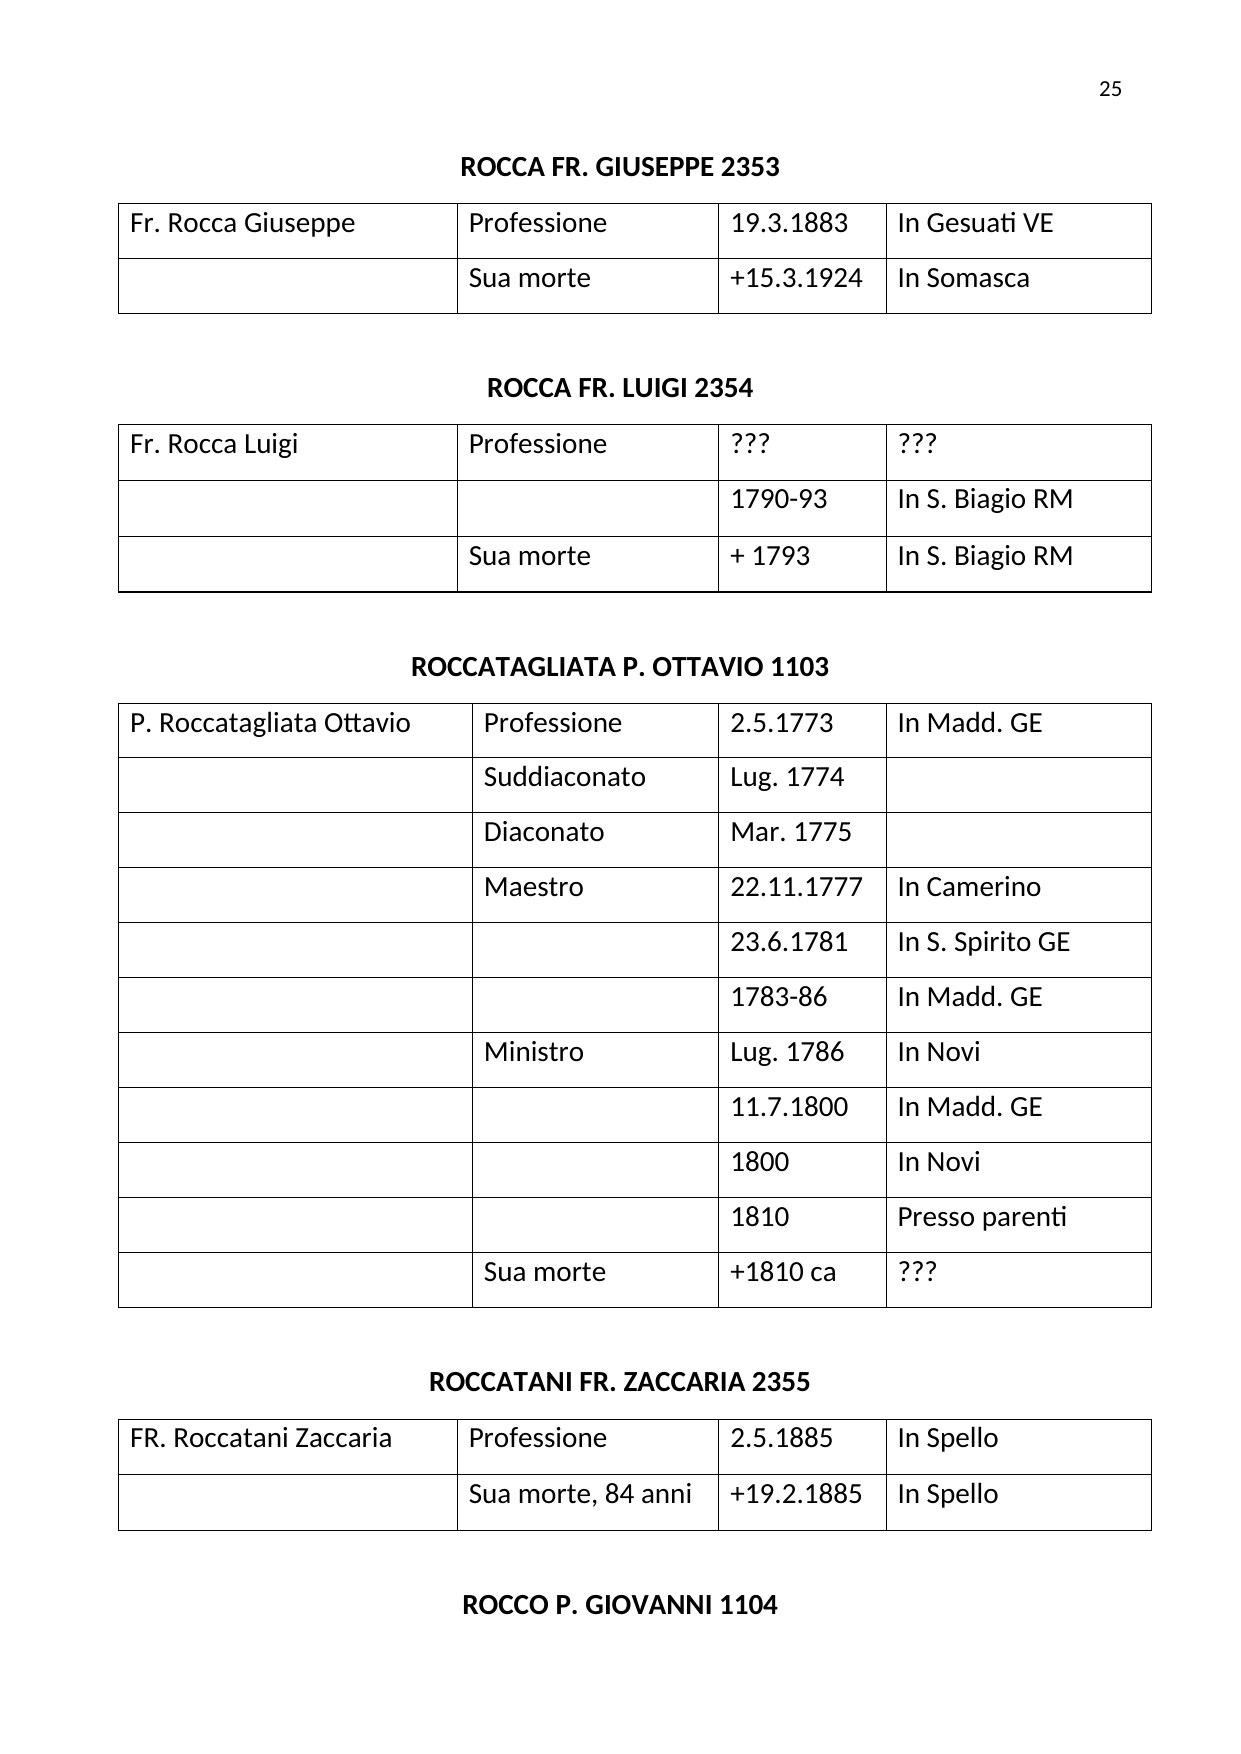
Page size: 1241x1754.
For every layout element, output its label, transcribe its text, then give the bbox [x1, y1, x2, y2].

table_cell Mar. 1775 [719, 813, 886, 867]
table_cell [119, 481, 457, 536]
table_cell Sua morte [458, 537, 718, 591]
text ROCCATAGLIATA P. OTTAVIO 1103 [118, 648, 1122, 683]
table_cell [119, 1253, 472, 1307]
table_cell Lug. 1786 [719, 1033, 886, 1087]
table_cell [119, 1033, 472, 1087]
table_cell Sua morte [458, 259, 718, 313]
table_cell In S. Biagio RM [887, 537, 1151, 591]
table_cell 23.6.1781 [719, 923, 886, 977]
text ROCCA FR. LUIGI 2354 [118, 369, 1122, 405]
table_cell 1790-93 [719, 481, 886, 536]
table_cell [458, 481, 718, 536]
table_cell In Madd. GE [887, 1088, 1151, 1142]
table_header 2.5.1885 [719, 1420, 886, 1474]
table_cell In Somasca [887, 259, 1151, 313]
table_cell Suddiaconato [473, 758, 718, 812]
table_cell In Madd. GE [887, 978, 1151, 1032]
table_cell +19.2.1885 [719, 1475, 886, 1530]
table_cell [473, 978, 718, 1032]
table_header In Gesuati VE [887, 204, 1151, 258]
text ROCCA FR. GIUSEPPE 2353 [118, 148, 1122, 183]
table_cell 1800 [719, 1143, 886, 1197]
table_cell ??? [887, 1253, 1151, 1307]
table_cell [119, 537, 457, 591]
table_header FR. Roccatani Zaccaria [119, 1420, 457, 1474]
table_cell In Novi [887, 1143, 1151, 1197]
table_cell Maestro [473, 868, 718, 922]
table_header 2.5.1773 [719, 704, 886, 757]
table_cell Sua morte [473, 1253, 718, 1307]
table_cell 1810 [719, 1198, 886, 1252]
table_cell [119, 259, 457, 313]
table_cell [119, 978, 472, 1032]
table_cell Diaconato [473, 813, 718, 867]
table_header Professione [458, 204, 718, 258]
table_cell [119, 1475, 457, 1530]
table_cell [473, 1143, 718, 1197]
table_header Fr. Rocca Luigi [119, 425, 457, 479]
table_cell +15.3.1924 [719, 259, 886, 313]
table_header P. Roccatagliata Ottavio [119, 704, 472, 757]
table_cell [473, 1088, 718, 1142]
table_header Professione [458, 1420, 718, 1474]
table_header Professione [458, 425, 718, 479]
table_header In Madd. GE [887, 704, 1151, 757]
table_cell Ministro [473, 1033, 718, 1087]
table_cell [119, 758, 472, 812]
table_cell Lug. 1774 [719, 758, 886, 812]
table_cell 22.11.1777 [719, 868, 886, 922]
table_header ??? [719, 425, 886, 479]
table_cell 11.7.1800 [719, 1088, 886, 1142]
table_cell + 1793 [719, 537, 886, 591]
table_cell [119, 1198, 472, 1252]
table_cell [119, 1143, 472, 1197]
table_header In Spello [887, 1420, 1151, 1474]
table_cell [887, 758, 1151, 812]
text ROCCATANI FR. ZACCARIA 2355 [118, 1363, 1122, 1399]
table_cell [119, 813, 472, 867]
table_cell Sua morte, 84 anni [458, 1475, 718, 1530]
table_cell Presso parenti [887, 1198, 1151, 1252]
table_header 19.3.1883 [719, 204, 886, 258]
table_cell In Spello [887, 1475, 1151, 1530]
table_cell In S. Spirito GE [887, 923, 1151, 977]
table_cell +1810 ca [719, 1253, 886, 1307]
table_cell 1783-86 [719, 978, 886, 1032]
table_header Fr. Rocca Giuseppe [119, 204, 457, 258]
table_cell [887, 813, 1151, 867]
table_cell [473, 923, 718, 977]
table_cell In S. Biagio RM [887, 481, 1151, 536]
text ROCCO P. GIOVANNI 1104 [118, 1586, 1122, 1622]
table_header Professione [473, 704, 718, 757]
table_cell [119, 1088, 472, 1142]
table_cell In Novi [887, 1033, 1151, 1087]
table_cell [119, 923, 472, 977]
table_cell [473, 1198, 718, 1252]
table_header ??? [887, 425, 1151, 479]
table_cell In Camerino [887, 868, 1151, 922]
table_cell [119, 868, 472, 922]
